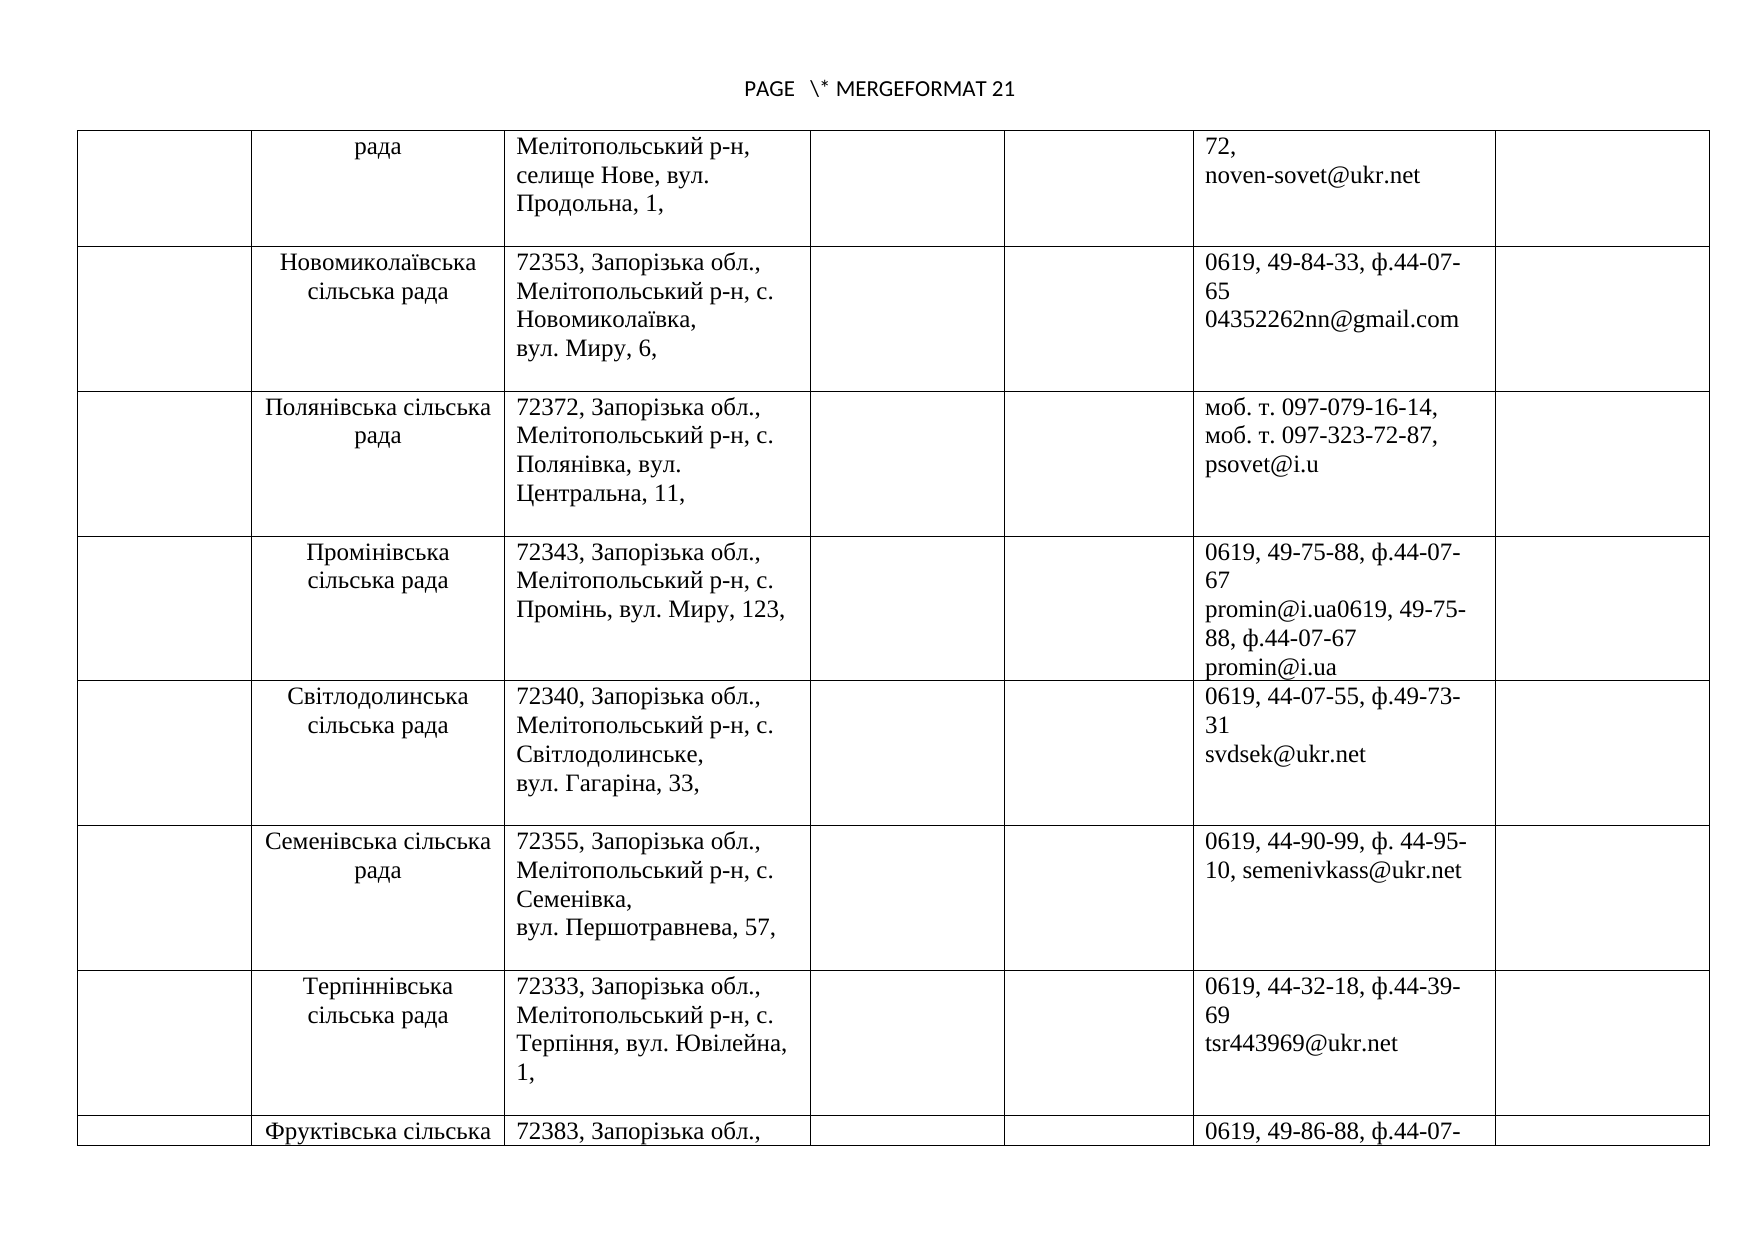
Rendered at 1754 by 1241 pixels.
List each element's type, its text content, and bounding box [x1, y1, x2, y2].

table_cell 72372, Запорізька обл., Мелітопольський р-н, с. Полянівка, вул. Центральна, 11, [505, 392, 810, 536]
table_cell [78, 131, 251, 246]
table_cell [78, 247, 251, 391]
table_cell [1194, 1116, 1495, 1144]
table_cell [78, 1116, 251, 1144]
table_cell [252, 1116, 504, 1144]
table_cell [1005, 392, 1193, 536]
table_cell 0619, 44-90-99, ф. 44-95-10, semenivkass@ukr.net [1194, 826, 1495, 970]
table_cell [78, 681, 251, 825]
table_cell [78, 392, 251, 536]
table_cell 0619, 49-75-88, ф.44-07-67 promin@i.ua0619, 49-75-88, ф.44-07-67 promin@i.ua [1194, 537, 1495, 680]
table_cell [78, 537, 251, 680]
table_cell [811, 537, 1004, 680]
table_cell Промінівська сільська рада [252, 537, 504, 680]
table_cell [1496, 247, 1709, 391]
table_cell 72333, Запорізька обл., Мелітопольський р-н, с. Терпіння, вул. Ювілейна, 1, [505, 971, 810, 1115]
table_cell [1005, 1116, 1193, 1144]
table_cell [811, 681, 1004, 825]
table_cell [78, 971, 251, 1115]
table_cell [1496, 1116, 1709, 1144]
table_cell [1005, 971, 1193, 1115]
table_cell [811, 392, 1004, 536]
table_cell Світлодолинська сільська рада [252, 681, 504, 825]
table_cell 72340, Запорізька обл., Мелітопольський р-н, с. Світлодолинське, вул. Гагаріна, 33, [505, 681, 810, 825]
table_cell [252, 131, 504, 246]
table_cell 0619, 44-32-18, ф.44-39-69 tsr443969@ukr.net [1194, 971, 1495, 1115]
table_cell 72355, Запорізька обл., Мелітопольський р-н, с. Семенівка, вул. Першотравнева, 57, [505, 826, 810, 970]
table_cell [811, 971, 1004, 1115]
table_cell Полянівська сільська рада [252, 392, 504, 536]
table_cell Терпіннівська сільська рада [252, 971, 504, 1115]
table_cell Новомиколаївська сільська рада [252, 247, 504, 391]
table_cell [811, 247, 1004, 391]
table_cell [1005, 131, 1193, 246]
table_cell [1496, 826, 1709, 970]
table_cell [1496, 392, 1709, 536]
table_cell Семенівська сільська рада [252, 826, 504, 970]
table_cell [811, 1116, 1004, 1144]
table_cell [1194, 131, 1495, 246]
table_cell [811, 131, 1004, 246]
table_cell [1496, 537, 1709, 680]
table_cell [1005, 537, 1193, 680]
table_cell 0619, 44-07-55, ф.49-73-31 svdsek@ukr.net [1194, 681, 1495, 825]
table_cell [505, 131, 810, 246]
table_cell [1496, 681, 1709, 825]
table_cell [811, 826, 1004, 970]
table_cell [1005, 681, 1193, 825]
table_cell 72343, Запорізька обл., Мелітопольський р-н, с. Промінь, вул. Миру, 123, [505, 537, 810, 680]
table_cell 0619, 49-84-33, ф.44-07-65 04352262nn@gmail.com [1194, 247, 1495, 391]
table_cell [1005, 247, 1193, 391]
table_cell моб. т. 097-079-16-14, моб. т. 097-323-72-87, psovet@i.u [1194, 392, 1495, 536]
table_cell [1496, 131, 1709, 246]
table_cell 72353, Запорізька обл., Мелітопольський р-н, с. Новомиколаївка, вул. Миру, 6, [505, 247, 810, 391]
table_cell [1005, 826, 1193, 970]
table_cell [78, 826, 251, 970]
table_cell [505, 1116, 810, 1144]
table_cell [1496, 971, 1709, 1115]
